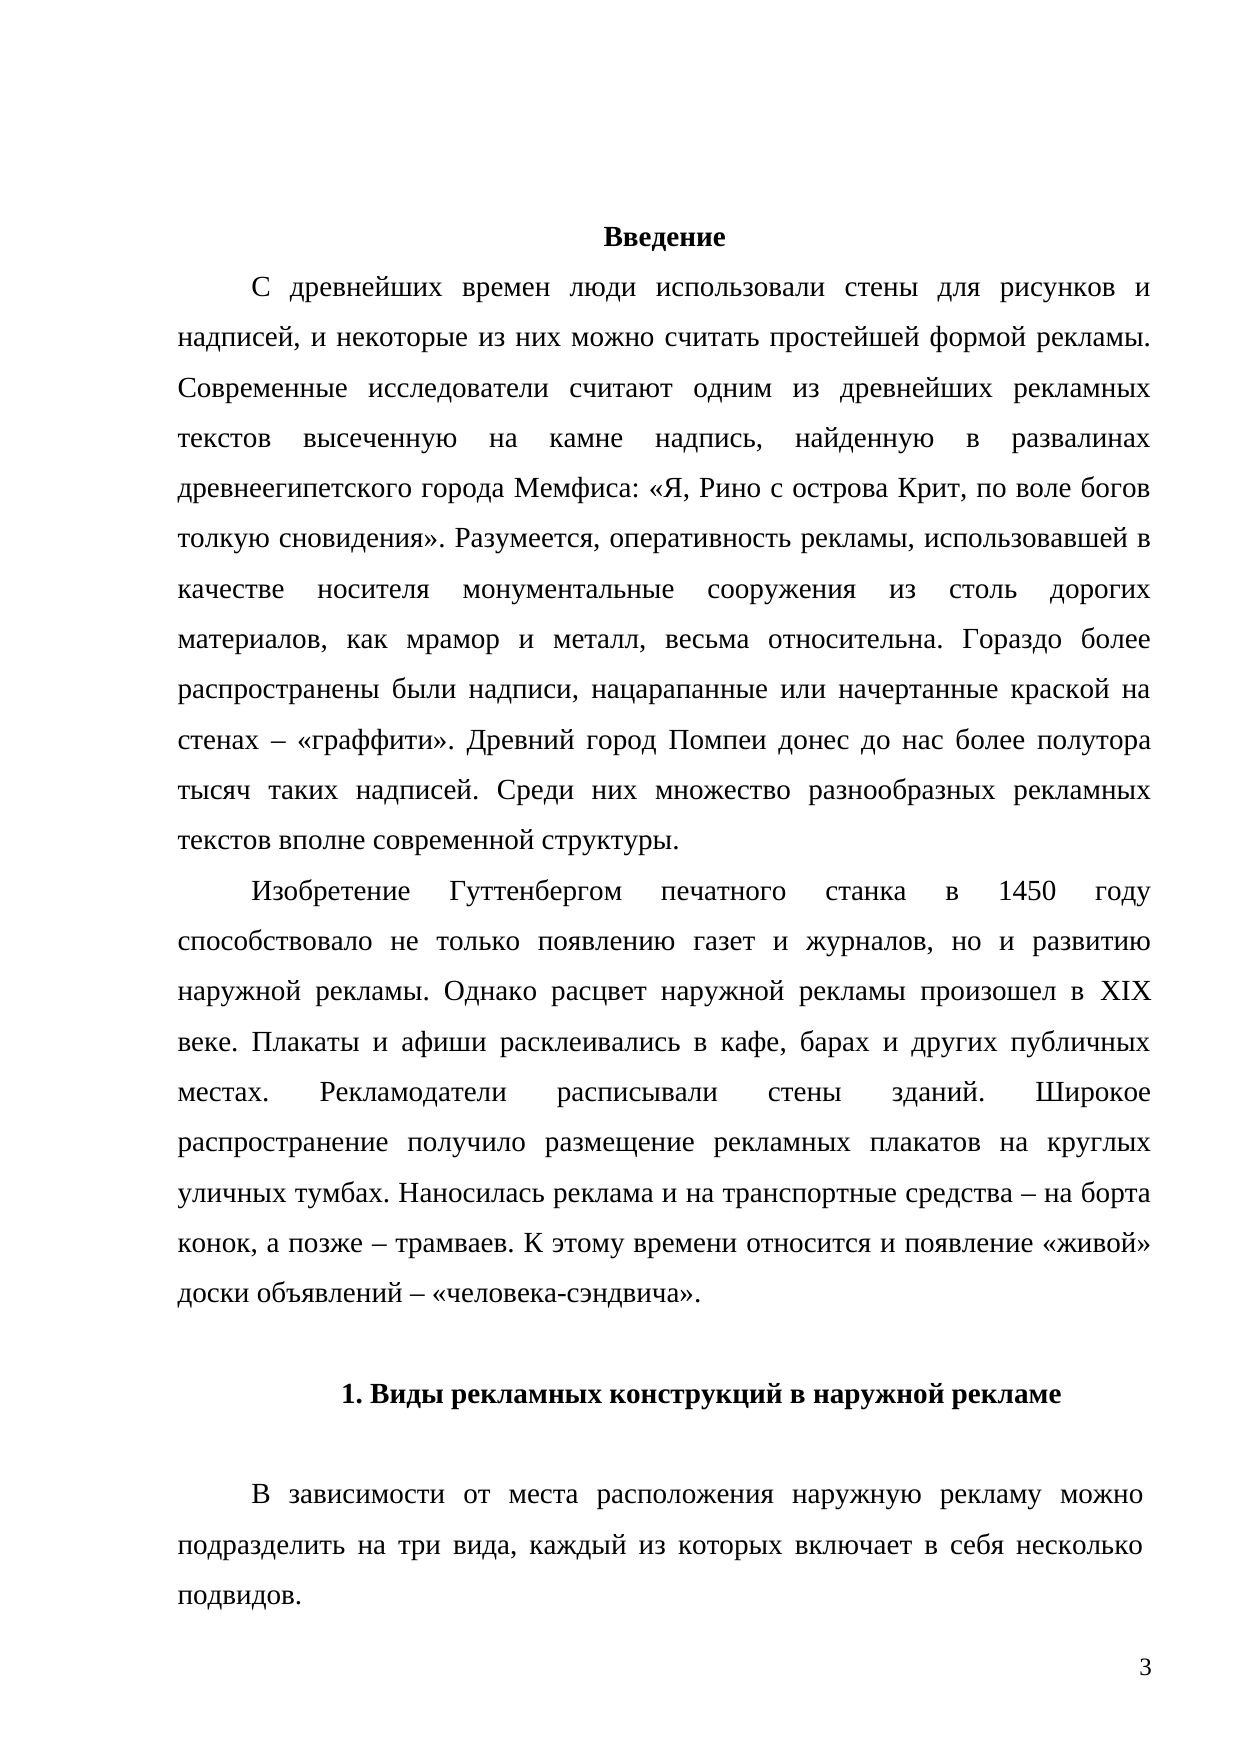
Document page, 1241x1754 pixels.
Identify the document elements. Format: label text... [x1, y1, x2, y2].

text В зависимости от места расположения наружную рекламу можно подразделить на три вида, каждый из которых включает в себя несколько подвидов. [177, 1477, 1144, 1611]
text 1. Виды рекламных конструкций в наружной рекламе [177, 1376, 1152, 1409]
text Введение [177, 219, 1152, 252]
text С древнейших времен люди использовали стены для рисунков и надписей, и некоторые из них можно считать простейшей формой рекламы. Современные исследователи считают одним из древнейших рекламных текстов высеченную на камне надпись, найденную в развалинах древнеегипетского города Мемфиса: «Я, Рино с острова Крит, по воле богов толкую сновидения». Разумеется, оперативность рекламы, использовавшей в качестве носителя монументальные сооружения из столь дорогих материалов, как мрамор и металл, весьма относительна. Гораздо более распространены были надписи, нацарапанные или начертанные краской на стенах – «граффити». Древний город Помпеи донес до нас более полутора тысяч таких надписей. Среди них множество разнообразных рекламных текстов вполне современной структуры. [177, 269, 1152, 856]
text Изобретение Гуттенбергом печатного станка в 1450 году способствовало не только появлению газет и журналов, но и развитию наружной рекламы. Однако расцвет наружной рекламы произошел в XIX веке. Плакаты и афиши расклеивались в кафе, барах и других публичных местах. Рекламодатели расписывали стены зданий. Широкое распространение получило размещение рекламных плакатов на круглых уличных тумбах. Наносилась реклама и на транспортные средства – на борта конок, а позже – трамваев. К этому времени относится и появление «живой» доски объявлений – «человека-сэндвича». [177, 873, 1152, 1309]
